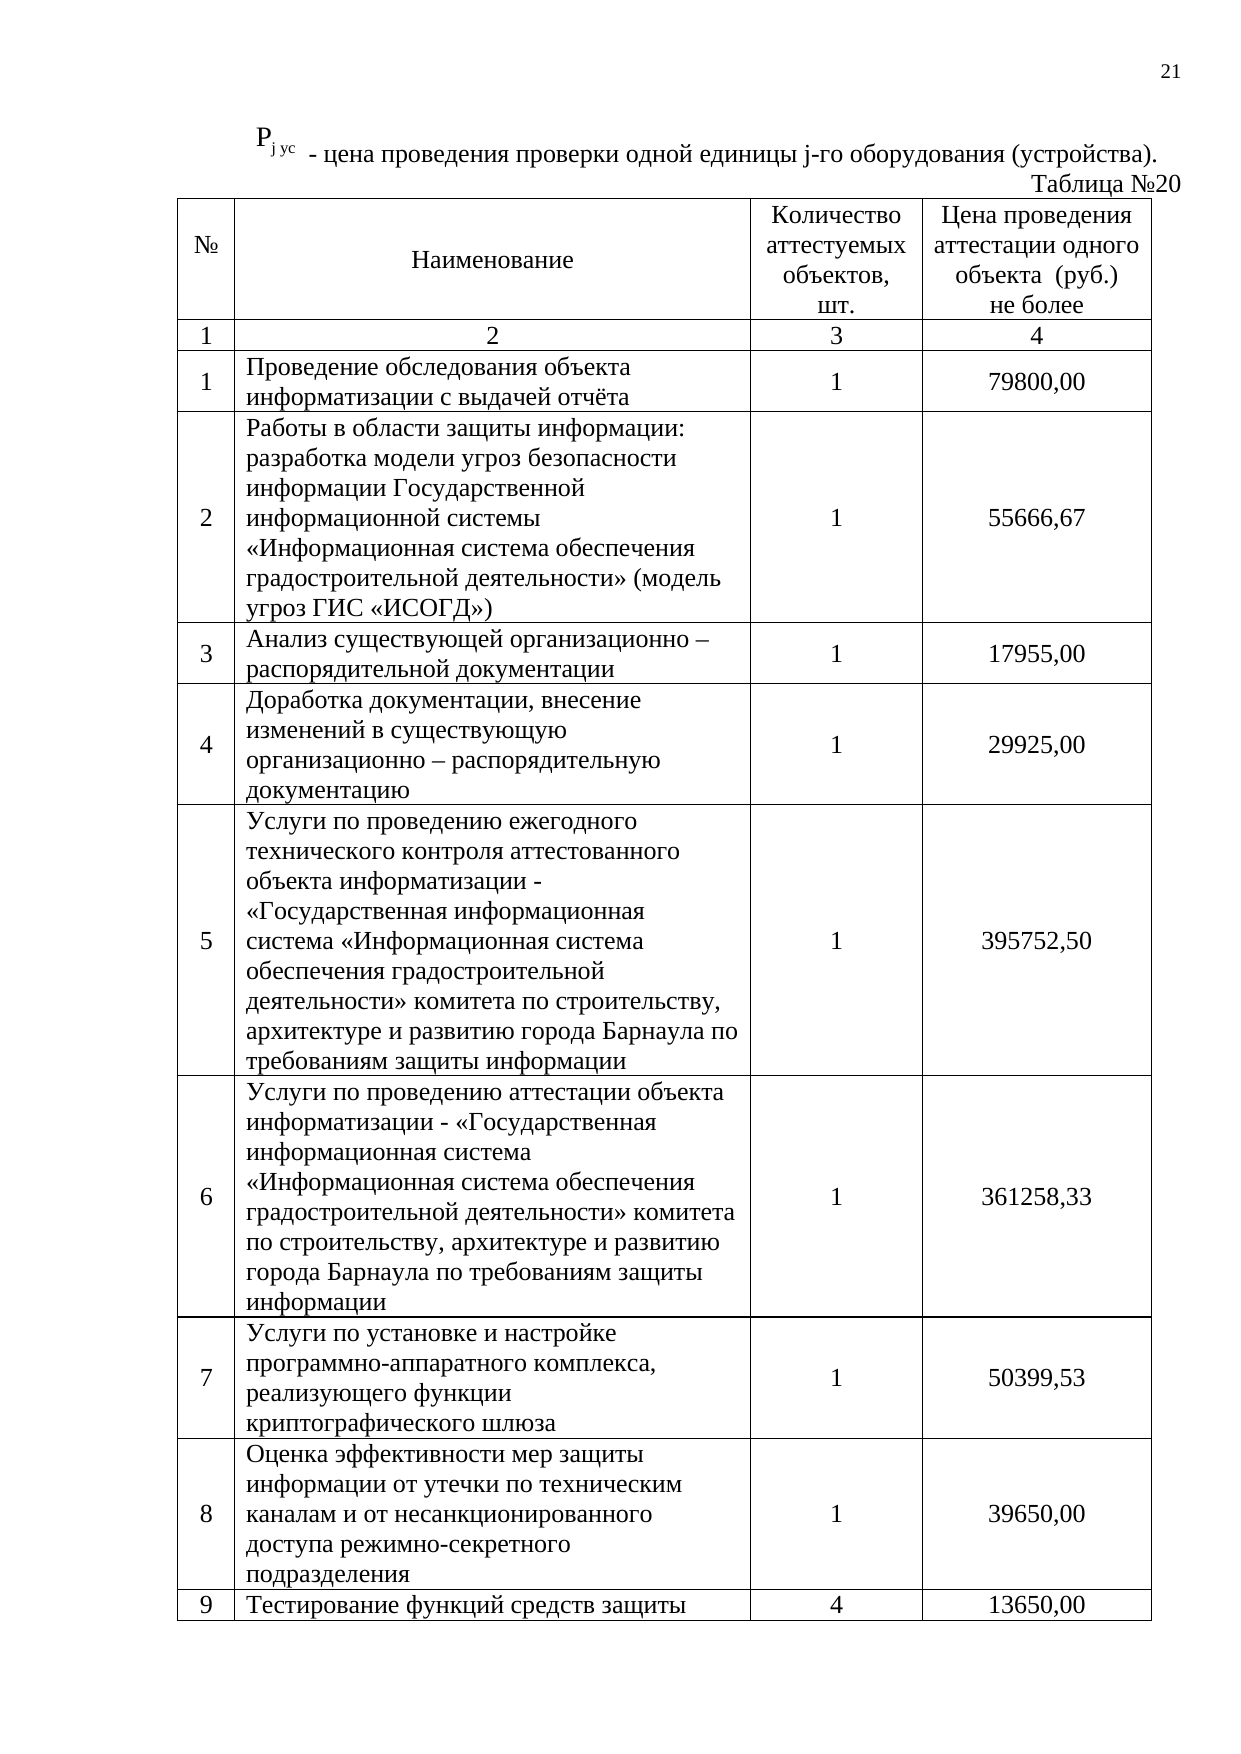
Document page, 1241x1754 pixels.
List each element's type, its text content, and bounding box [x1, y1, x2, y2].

table_cell 13650,00 [923, 1590, 1151, 1619]
table_cell 79800,00 [923, 351, 1151, 411]
table_cell Анализ существующей организационно – распорядительной документации [235, 623, 750, 683]
table_cell Доработка документации, внесение изменений в существующую организационно – распорядительную документацию [235, 684, 750, 804]
table_cell 3 [178, 623, 234, 683]
table_cell 1 [751, 1318, 922, 1437]
table_header № [178, 199, 234, 319]
table_cell 39650,00 [923, 1439, 1151, 1588]
table_cell 29925,00 [923, 684, 1151, 804]
table_cell 17955,00 [923, 623, 1151, 683]
table_header Количество аттестуемых объектов, шт. [751, 199, 922, 319]
table_header Наименование [235, 199, 750, 319]
table_cell 2 [178, 412, 234, 622]
table_cell 55666,67 [923, 412, 1151, 622]
table_cell 361258,33 [923, 1076, 1151, 1316]
table_cell Услуги по проведению аттестации объекта информатизации - «Государственная информационная система «Информационная система обеспечения градостроительной деятельности» комитета по строительству, архитектуре и развитию города Барнаула по требованиям защиты информации [235, 1076, 750, 1316]
table_cell 1 [751, 1076, 922, 1316]
table_header Цена проведения аттестации одного объекта (руб.) не более [923, 199, 1151, 319]
text Таблица №20 [177, 168, 1181, 198]
table_cell 3 [751, 320, 922, 350]
table_cell 4 [923, 320, 1151, 350]
table_cell 395752,50 [923, 805, 1151, 1075]
table_cell Оценка эффективности мер защиты информации от утечки по техническим каналам и от несанкционированного доступа режимно-секретного подразделения [235, 1439, 750, 1588]
table_cell 2 [235, 320, 750, 350]
table_cell 1 [751, 684, 922, 804]
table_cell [235, 1590, 750, 1619]
table_cell 6 [178, 1076, 234, 1316]
table_cell 4 [751, 1590, 922, 1619]
table_cell 1 [178, 351, 234, 411]
table_cell 5 [178, 805, 234, 1075]
table_cell 8 [178, 1439, 234, 1588]
table_cell Работы в области защиты информации: разработка модели угроз безопасности информации Государственной информационной системы «Информационная система обеспечения градостроительной деятельности» (модель угроз ГИС «ИСОГД») [235, 412, 750, 622]
table_cell 1 [751, 805, 922, 1075]
table_cell 7 [178, 1318, 234, 1437]
table_cell 4 [178, 684, 234, 804]
table_cell 1 [751, 623, 922, 683]
table_cell 9 [178, 1590, 234, 1619]
table_cell 1 [178, 320, 234, 350]
table_cell Проведение обследования объекта информатизации с выдачей отчёта [235, 351, 750, 411]
table_cell 1 [751, 1439, 922, 1588]
table_cell 1 [751, 351, 922, 411]
table_cell 50399,53 [923, 1318, 1151, 1437]
table_cell Услуги по установке и настройке программно-аппаратного комплекса, реализующего функции криптографического шлюза [235, 1318, 750, 1437]
text - цена проведения проверки одной единицы j-го оборудования (устройства). [177, 118, 1181, 168]
table_cell 1 [751, 412, 922, 622]
table_cell Услуги по проведению ежегодного технического контроля аттестованного объекта информатизации - «Государственная информационная система «Информационная система обеспечения градостроительной деятельности» комитета по строительству, архитектуре и развитию города Барнаула по требованиям защиты информации [235, 805, 750, 1075]
